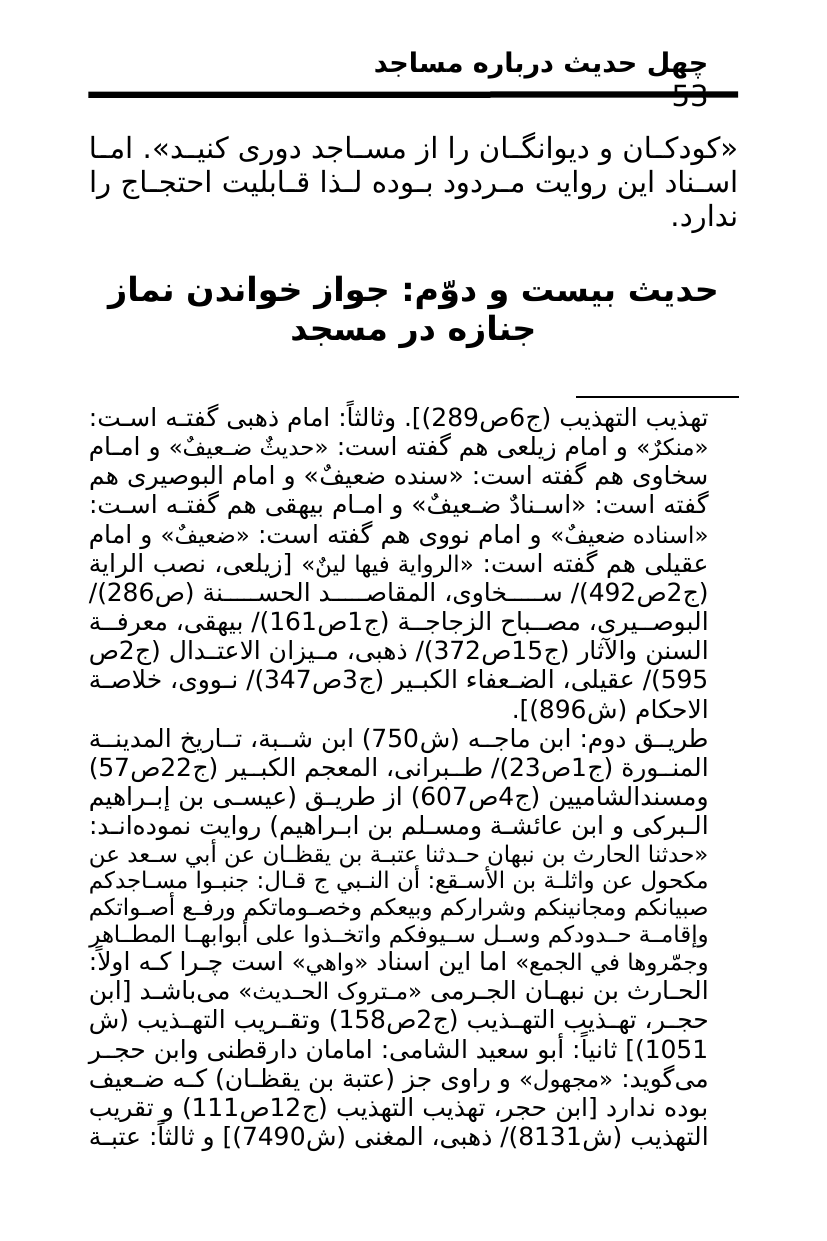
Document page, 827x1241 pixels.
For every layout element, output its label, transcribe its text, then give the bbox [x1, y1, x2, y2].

text حدیث بیست و دوّم: جواز خواندن نماز جنازه در مسجد [89, 271, 738, 349]
text باید اشاره کنیم که بعضی گفتهاند رسول الله ج میفرماید: «جَنِّبُوا مَسَاجِدَكُمْ صِبْيَانَكُمْ، وَمَجَانِينَكُمْ». «کودکان و دیوانگان را از مساجد دوری کنید». اما اسناد این روایت مردود بوده لذا قابلیت احتجاج را ندارد. [89, 132, 738, 233]
